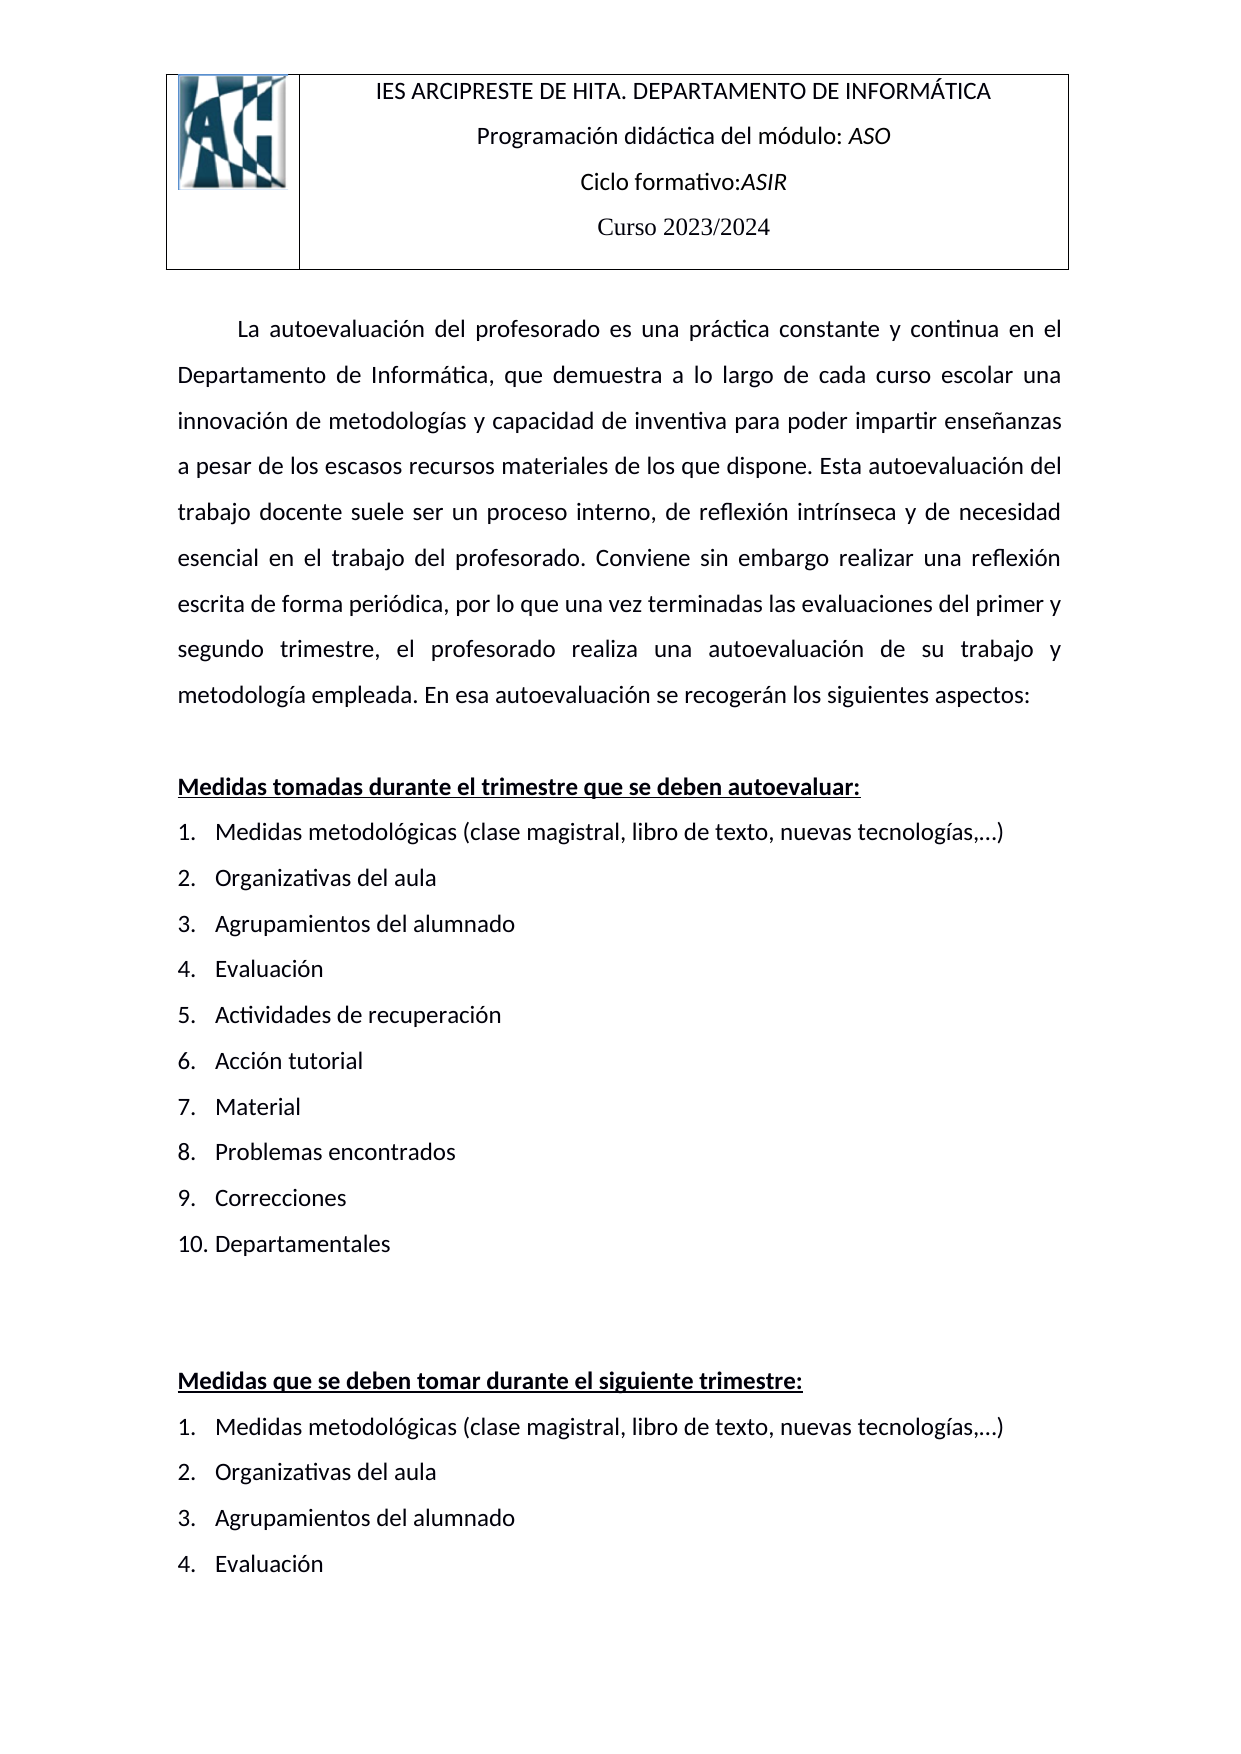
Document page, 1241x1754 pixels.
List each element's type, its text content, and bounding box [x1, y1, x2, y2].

list Medidas metodológicas (clase magistral, libro de texto, nuevas tecnologías,…) [177, 1411, 1063, 1441]
list Organizativas del aula [177, 862, 1063, 893]
list Problemas encontrados [177, 1136, 1063, 1167]
list Evaluación [177, 1548, 1063, 1578]
text La autoevaluación del profesorado es una práctica constante y continua en el Departamento de Informática, que demuestra a lo largo de cada curso escolar una innovación de metodologías y capacidad de inventiva para poder impartir enseñanzas a pesar de los escasos recursos materiales de los que dispone. Esta autoevaluación del trabajo docente suele ser un proceso interno, de reflexión intrínseca y de necesidad esencial en el trabajo del profesorado. Conviene sin embargo realizar una reflexión escrita de forma periódica, por lo que una vez terminadas las evaluaciones del primer y segundo trimestre, el profesorado realiza una autoevaluación de su trabajo y metodología empleada. En esa autoevaluación se recogerán los siguientes aspectos: [177, 313, 1063, 710]
list Agrupamientos del alumnado [177, 1502, 1063, 1533]
text Medidas que se deben tomar durante el siguiente trimestre: [177, 1365, 1063, 1396]
list Actividades de recuperación [177, 999, 1063, 1030]
list Agrupamientos del alumnado [177, 908, 1063, 938]
text Medidas tomadas durante el trimestre que se deben autoevaluar: [177, 771, 1063, 801]
list Departamentales [177, 1228, 1063, 1258]
list Organizativas del aula [177, 1457, 1063, 1487]
list Acción tutorial [177, 1045, 1063, 1076]
list Evaluación [177, 953, 1063, 984]
list Correcciones [177, 1182, 1063, 1213]
list Medidas metodológicas (clase magistral, libro de texto, nuevas tecnologías,…) [177, 816, 1063, 847]
list Material [177, 1091, 1063, 1121]
picture [176, 74, 289, 190]
